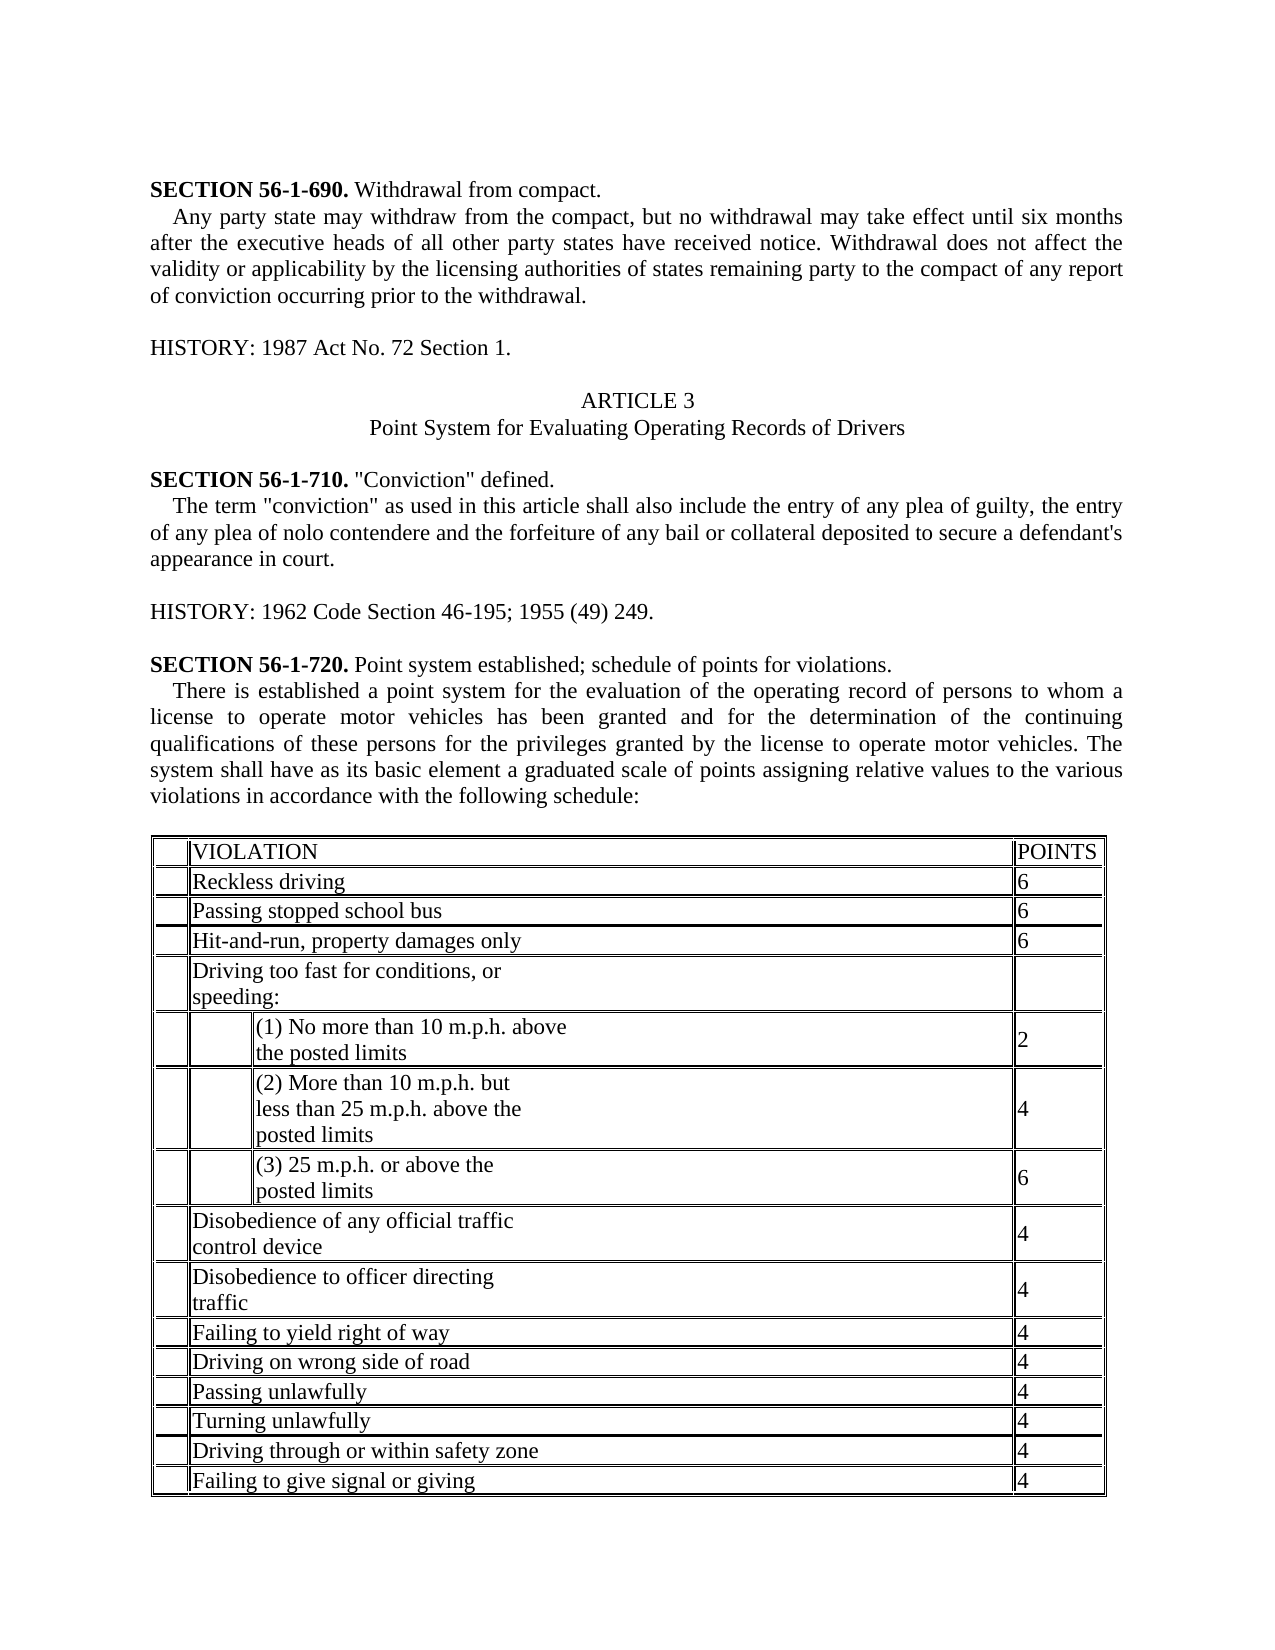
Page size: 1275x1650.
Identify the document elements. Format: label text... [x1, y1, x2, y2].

table_cell Passing stopped school bus [191, 898, 1012, 924]
text HISTORY: 1962 Code Section 46-195; 1955 (49) 249. [150, 598, 1125, 624]
text There is established a point system for the evaluation of the operating record of persons to whom a license to operate motor vehicles has been granted and for the determination of the continuing qualifications of these persons for the privileges granted by the license to operate motor vehicles. The system shall have as its basic element a graduated scale of points assigning relative values to the various violations in accordance with the following schedule: [150, 677, 1125, 809]
table_cell [191, 1069, 251, 1148]
table_cell 4 [1016, 1260, 1104, 1316]
table_cell [152, 1375, 189, 1404]
table_cell 2 [1016, 1010, 1104, 1065]
text SECTION 56-1-690. Withdrawal from compact. [150, 176, 1125, 203]
table_cell Passing unlawfully [191, 1378, 1012, 1404]
table_cell [154, 1404, 187, 1434]
table_cell 4 [1016, 1404, 1104, 1434]
table_cell [154, 1065, 187, 1148]
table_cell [189, 1464, 1014, 1493]
text HISTORY: 1987 Act No. 72 Section 1. [150, 334, 1125, 361]
table_cell 4 [1016, 1434, 1104, 1463]
table_cell Turning unlawfully [191, 1408, 1012, 1434]
table_cell [154, 954, 187, 1009]
table_cell Driving on wrong side of road [191, 1349, 1012, 1375]
table_cell [154, 1434, 187, 1463]
text ARTICLE 3 [150, 387, 1125, 413]
table_cell 4 [1014, 1316, 1105, 1345]
table_cell [154, 1260, 187, 1316]
table_cell [154, 924, 187, 953]
table_cell 4 [1014, 1204, 1105, 1259]
table_cell (2) More than 10 m.p.h. but less than 25 m.p.h. above the posted limits [254, 1069, 1012, 1148]
table_cell POINTS [1014, 839, 1104, 865]
text The term "conviction" as used in this article shall also include the entry of any plea of guilty, the entry of any plea of nolo contendere and the forfeiture of any bail or collateral deposited to secure a defendant's appearance in court. [150, 493, 1125, 572]
table_cell 4 [1014, 1375, 1105, 1404]
table_cell [191, 1013, 251, 1065]
table_cell (1) No more than 10 m.p.h. above the posted limits [254, 1013, 1012, 1065]
text Point System for Evaluating Operating Records of Drivers [150, 413, 1125, 440]
table_cell Driving too fast for conditions, or speeding: [191, 957, 1012, 1009]
table_cell [191, 1151, 251, 1204]
table_cell [154, 894, 187, 924]
table_cell 4 [1014, 1464, 1104, 1493]
table_cell [154, 1464, 189, 1493]
table_cell 6 [1016, 924, 1104, 953]
table_cell Disobedience to officer directing traffic [191, 1263, 1012, 1316]
table_cell Failing to yield right of way [191, 1319, 1012, 1345]
table_cell [154, 837, 189, 865]
table_cell 4 [1016, 1065, 1104, 1148]
table_cell [154, 1010, 187, 1065]
table_cell 6 [1014, 1148, 1105, 1204]
text SECTION 56-1-720. Point system established; schedule of points for violations. [150, 651, 1125, 677]
table_cell 6 [1016, 894, 1104, 924]
table_cell Disobedience of any official traffic control device [191, 1207, 1012, 1259]
table_cell Reckless driving [191, 868, 1012, 894]
table_cell 4 [1016, 1345, 1104, 1375]
table_cell Hit-and-run, property damages only [191, 927, 1012, 953]
table_cell 6 [1014, 865, 1105, 894]
table_cell [152, 1316, 189, 1345]
table_cell Driving through or within safety zone [191, 1437, 1012, 1463]
table_cell [152, 865, 189, 894]
table_cell [152, 1204, 189, 1259]
table_cell [152, 1148, 189, 1204]
table_cell (3) 25 m.p.h. or above the posted limits [254, 1151, 1012, 1204]
table_cell [1016, 954, 1104, 1009]
table_cell [154, 1345, 187, 1375]
table_cell VIOLATION [189, 837, 1014, 865]
text Any party state may withdraw from the compact, but no withdrawal may take effect until six months after the executive heads of all other party states have received notice. Withdrawal does not affect the validity or applicability by the licensing authorities of states remaining party to the compact of any report of conviction occurring prior to the withdrawal. [150, 203, 1125, 308]
text SECTION 56-1-710. "Conviction" defined. [150, 466, 1125, 493]
